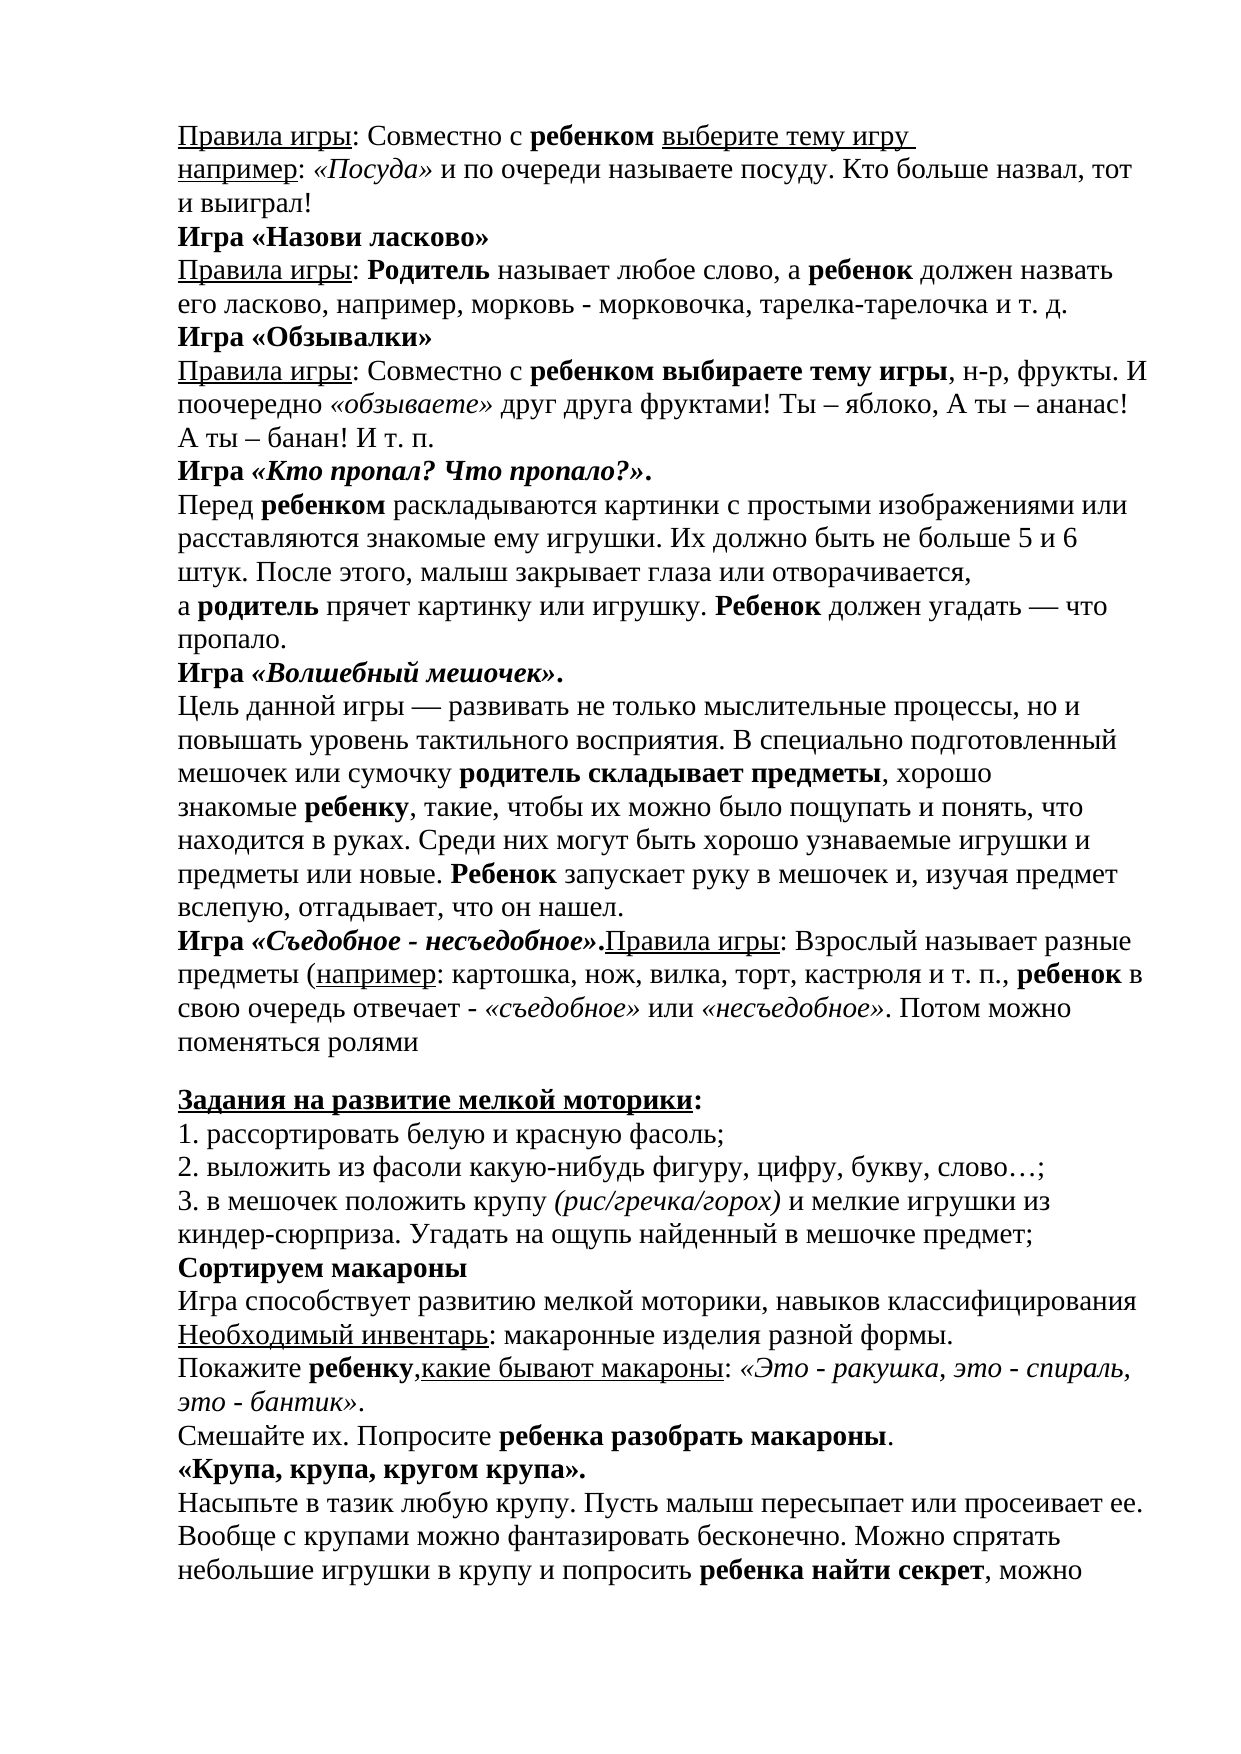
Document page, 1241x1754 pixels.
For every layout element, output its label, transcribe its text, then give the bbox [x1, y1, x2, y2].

text Необходимый инвентарь: макаронные изделия разной формы. Покажите ребенку,какие бывают макароны: «Это - ракушка, это - спираль, это - бантик». [177, 1317, 1152, 1418]
text Игра «Кто пропал? Что пропало?». [177, 453, 1152, 487]
text Задания на развитие мелкой моторики: [177, 1082, 1152, 1116]
text Игра «Назови ласково» [177, 219, 1152, 252]
text Игра «Съедобное - несъедобное».Правила игры: Взрослый называет разные предметы (например: картошка, нож, вилка, торт, кастрюля и т. п., ребенок в свою очередь отвечает - «съедобное» или «несъедобное». Потом можно поменяться ролями [177, 923, 1152, 1057]
text Игра «Волшебный мешочек». [177, 655, 1152, 688]
text «Крупа, крупа, кругом крупа». [177, 1451, 1152, 1485]
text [177, 1485, 1152, 1585]
text Правила игры: Родитель называет любое слово, а ребенок должен назвать его ласково, например, морковь - морковочка, тарелка-тарелочка и т. д. [177, 252, 1152, 319]
text Игра «Обзывалки» [177, 319, 1152, 353]
text Игра способствует развитию мелкой моторики, навыков классифицирования [177, 1283, 1152, 1317]
text Сортируем макароны [177, 1250, 1152, 1283]
text Смешайте их. Попросите ребенка разобрать макароны. [177, 1418, 1152, 1451]
text 2. выложить из фасоли какую-нибудь фигуру, цифру, букву, слово…; [177, 1149, 1152, 1183]
text 1. рассортировать белую и красную фасоль; [177, 1116, 1152, 1149]
text 3. в мешочек положить крупу (рис/гречка/горох) и мелкие игрушки из киндер-сюрприза. Угадать на ощупь найденный в мешочке предмет; [177, 1183, 1152, 1250]
text Правила игры: Совместно с ребенком выбираете тему игры, н-р, фрукты. И поочередно «обзываете» друг друга фруктами! Ты – яблоко, А ты – ананас! А ты – банан! И т. п. [177, 353, 1152, 453]
text Правила игры: Совместно с ребенком выберите тему игру например: «Посуда» и по очереди называете посуду. Кто больше назвал, тот и выиграл! [177, 118, 1152, 219]
text Перед ребенком раскладываются картинки с простыми изображениями или расставляются знакомые ему игрушки. Их должно быть не больше 5 и 6 штук. После этого, малыш закрывает глаза или отворачивается, а родитель прячет картинку или игрушку. Ребенок должен угадать — что пропало. [177, 487, 1152, 655]
text Цель данной игры — развивать не только мыслительные процессы, но и повышать уровень тактильного восприятия. В специально подготовленный мешочек или сумочку родитель складывает предметы, хорошо знакомые ребенку, такие, чтобы их можно было пощупать и понять, что находится в руках. Среди них могут быть хорошо узнаваемые игрушки и предметы или новые. Ребенок запускает руку в мешочек и, изучая предмет вслепую, отгадывает, что он нашел. [177, 688, 1152, 923]
